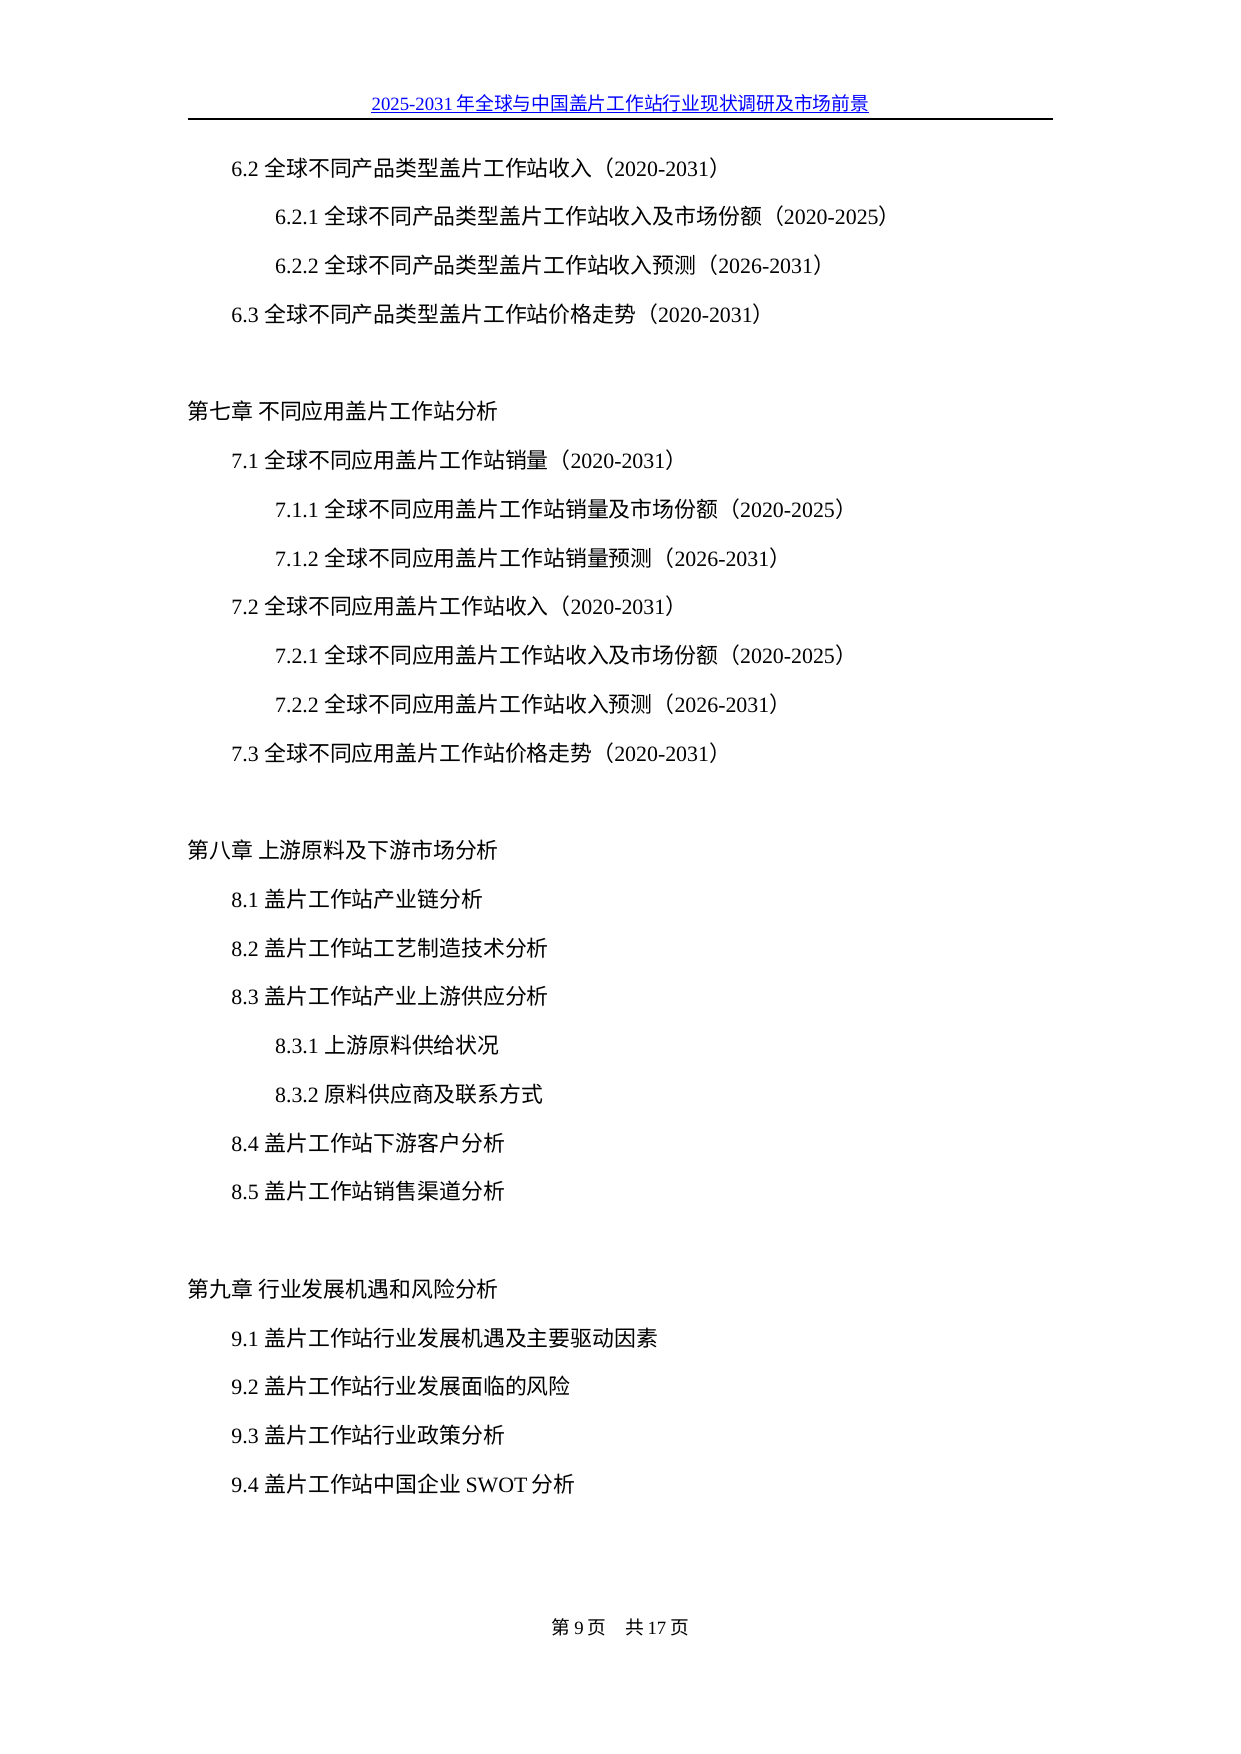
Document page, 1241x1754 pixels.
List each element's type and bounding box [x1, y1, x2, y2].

text [187, 150, 1053, 1499]
